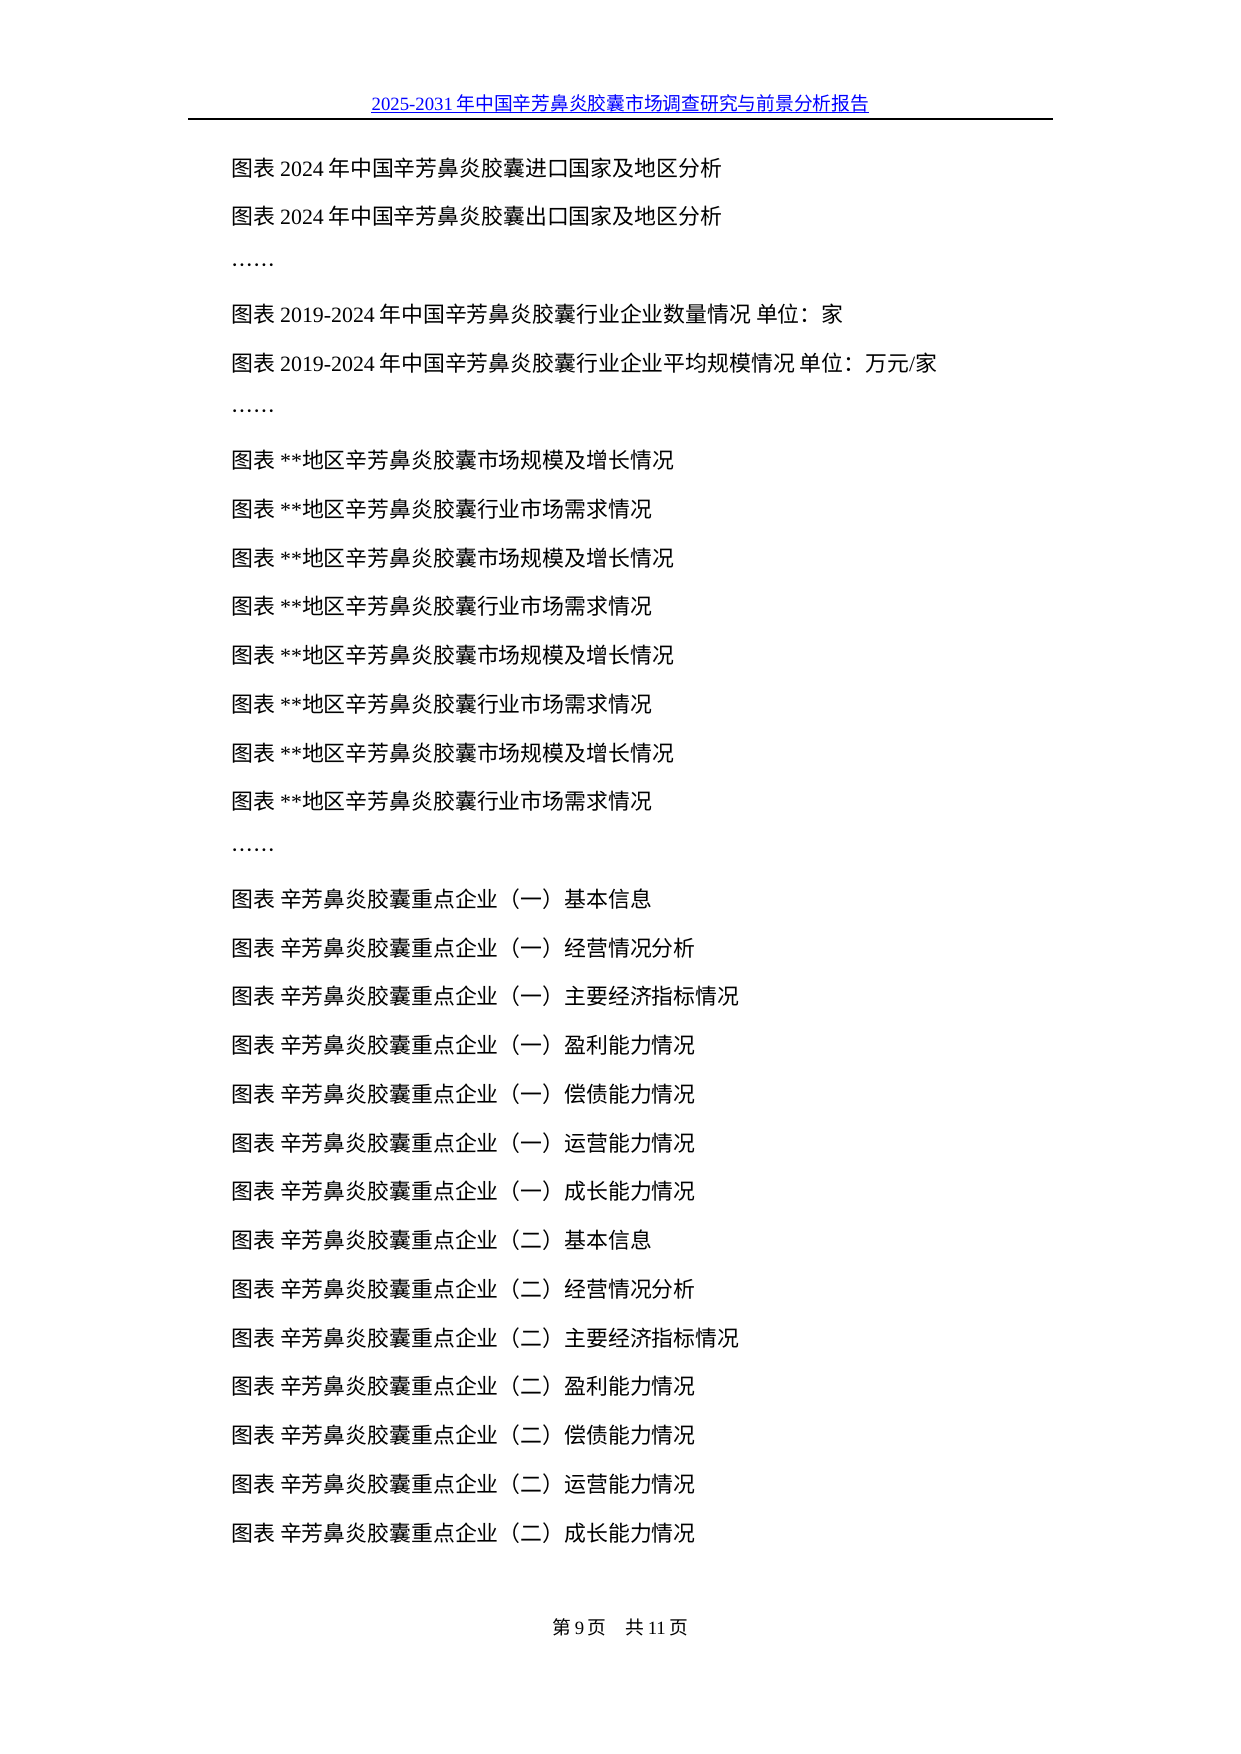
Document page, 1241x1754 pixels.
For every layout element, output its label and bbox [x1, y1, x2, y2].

text [187, 150, 1053, 1548]
